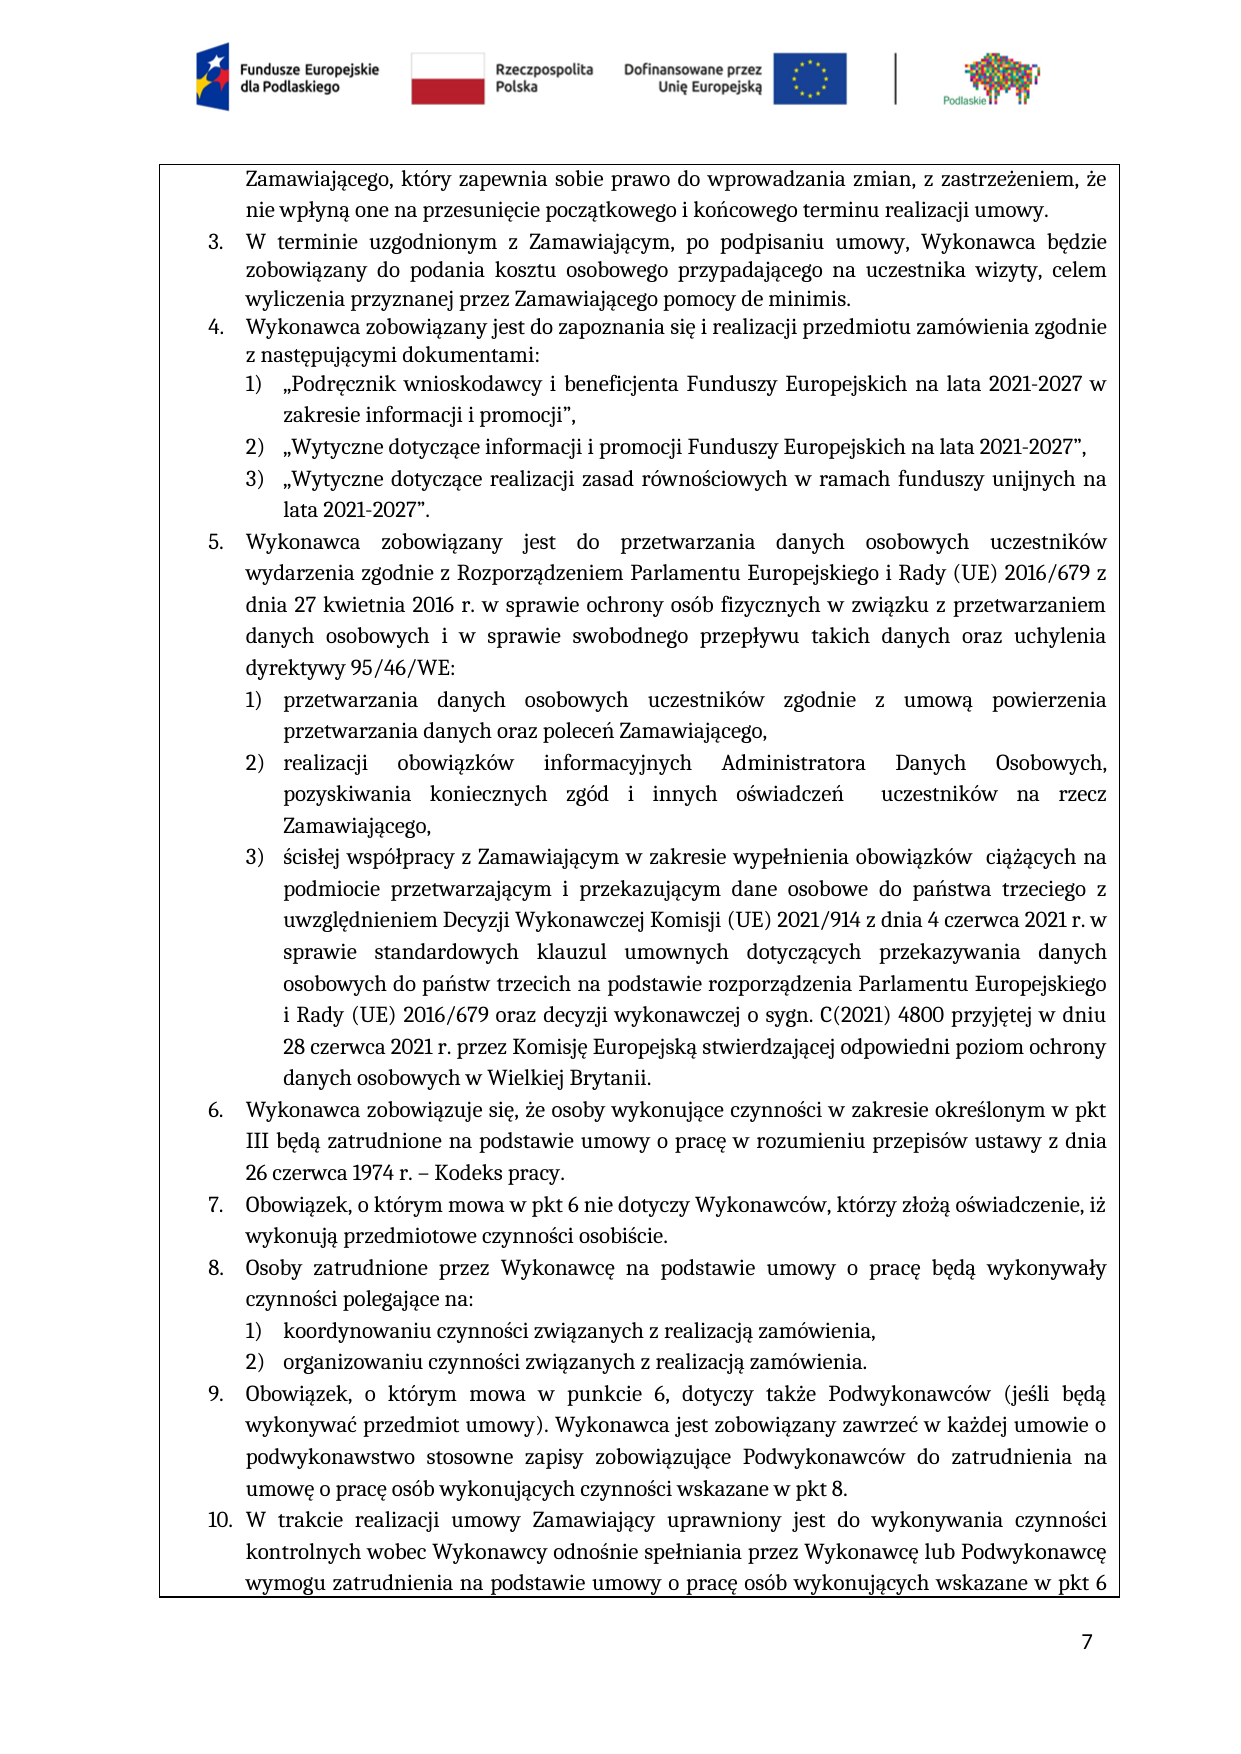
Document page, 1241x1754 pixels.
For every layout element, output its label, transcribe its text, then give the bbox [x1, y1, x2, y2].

picture [154, 11, 1086, 144]
